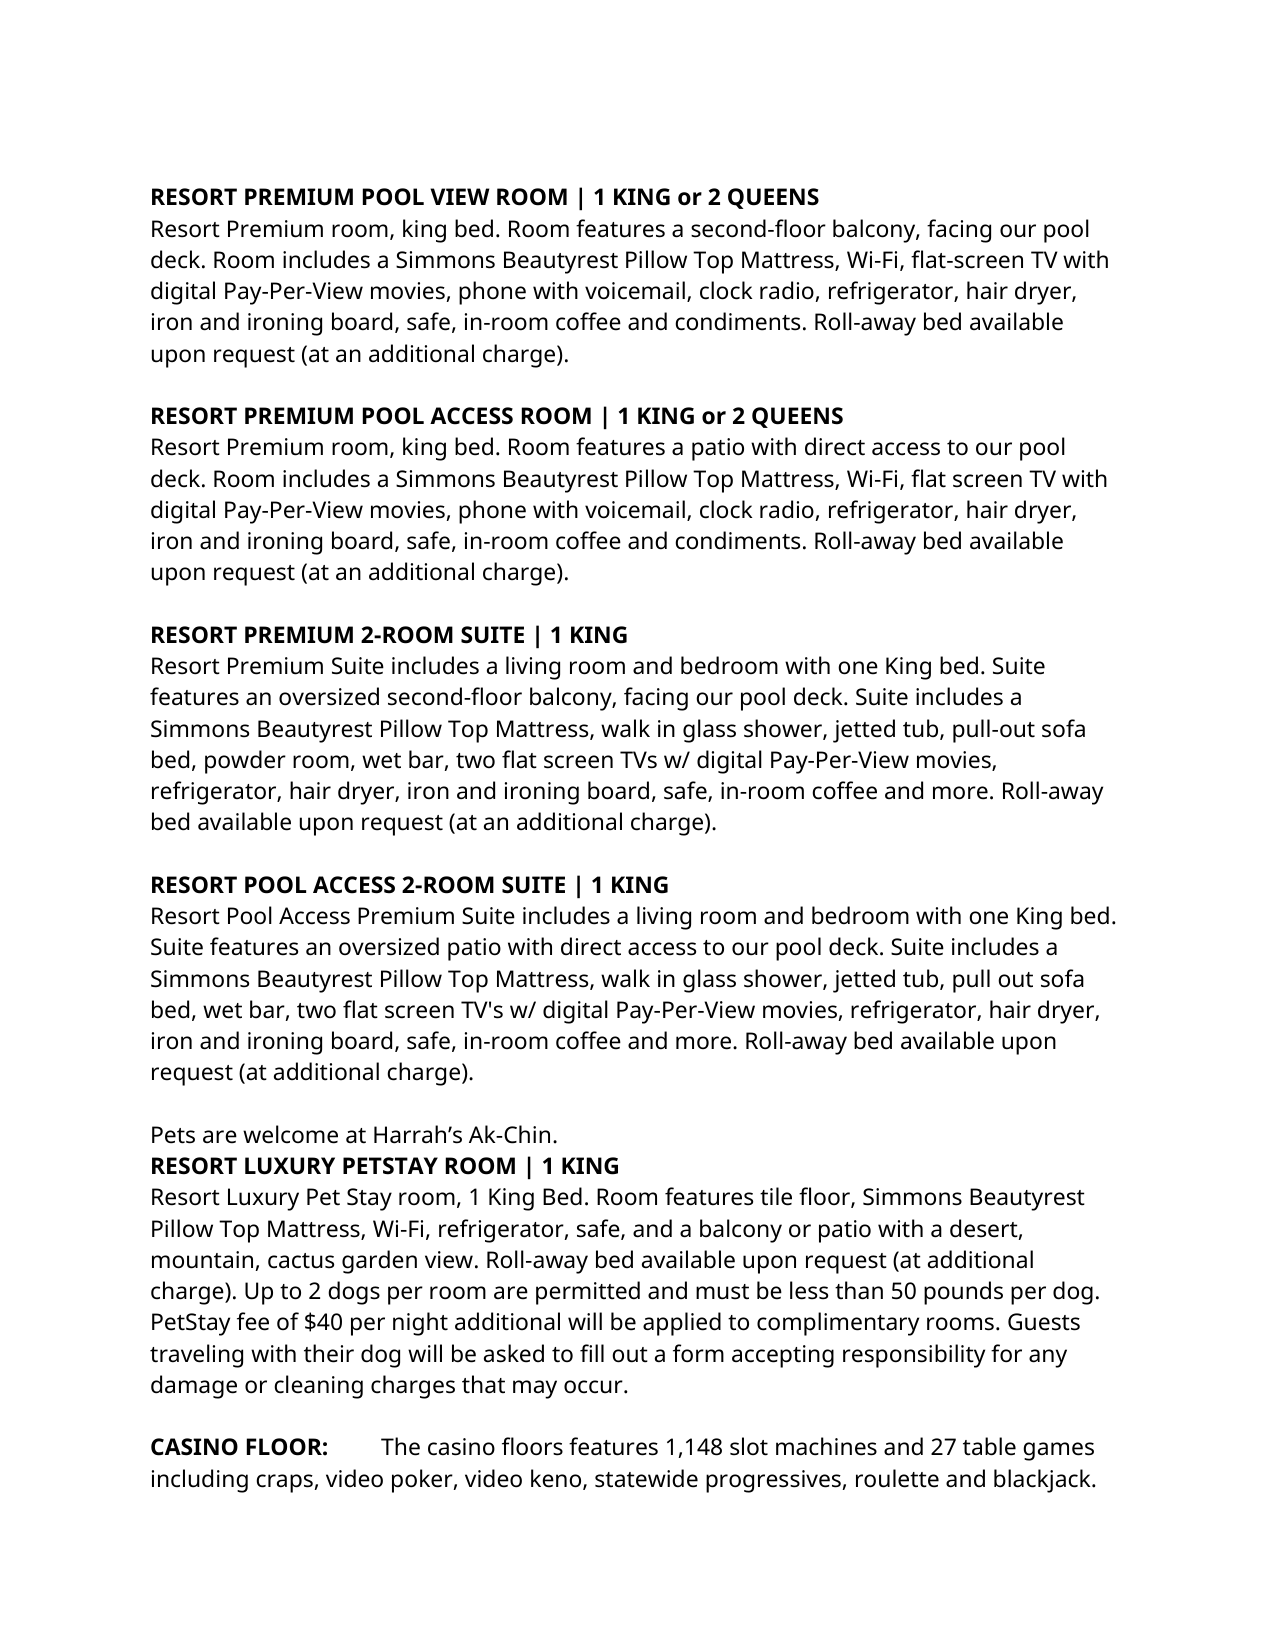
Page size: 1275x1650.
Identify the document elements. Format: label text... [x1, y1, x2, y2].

text RESORT LUXURY PETSTAY ROOM | 1 KING [150, 1150, 1125, 1181]
text Resort Premium room, king bed. Room features a patio with direct access to our pool deck. Room includes a Simmons Beautyrest Pillow Top Mattress, Wi-Fi, flat screen TV with digital Pay-Per-View movies, phone with voicemail, clock radio, refrigerator, hair dryer, iron and ironing board, safe, in-room coffee and condiments. Roll-away bed available upon request (at an additional charge). [150, 431, 1125, 587]
text RESORT PREMIUM POOL VIEW ROOM | 1 KING or 2 QUEENS [150, 181, 1125, 212]
text Pets are welcome at Harrah’s Ak-Chin. [150, 1119, 1125, 1150]
text RESORT PREMIUM 2-ROOM SUITE | 1 KING [150, 619, 1125, 650]
text Resort Luxury Pet Stay room, 1 King Bed. Room features tile floor, Simmons Beautyrest Pillow Top Mattress, Wi-Fi, refrigerator, safe, and a balcony or patio with a desert, mountain, cactus garden view. Roll-away bed available upon request (at additional charge). Up to 2 dogs per room are permitted and must be less than 50 pounds per dog. PetStay fee of $40 per night additional will be applied to complimentary rooms. Guests traveling with their dog will be asked to fill out a form accepting responsibility for any damage or cleaning charges that may occur. [150, 1181, 1125, 1400]
text Resort Pool Access Premium Suite includes a living room and bedroom with one King bed. Suite features an oversized patio with direct access to our pool deck. Suite includes a Simmons Beautyrest Pillow Top Mattress, walk in glass shower, jetted tub, pull out sofa bed, wet bar, two flat screen TV's w/ digital Pay-Per-View movies, refrigerator, hair dryer, iron and ironing board, safe, in-room coffee and more. Roll-away bed available upon request (at additional charge). [150, 900, 1125, 1087]
text Resort Premium Suite includes a living room and bedroom with one King bed. Suite features an oversized second-floor balcony, facing our pool deck. Suite includes a Simmons Beautyrest Pillow Top Mattress, walk in glass shower, jetted tub, pull-out sofa bed, powder room, wet bar, two flat screen TVs w/ digital Pay-Per-View movies, refrigerator, hair dryer, iron and ironing board, safe, in-room coffee and more. Roll-away bed available upon request (at an additional charge). [150, 650, 1125, 837]
text CASINO FLOOR: The casino floors features 1,148 slot machines and 27 table games including craps, video poker, video keno, statewide progressives, roulette and blackjack. [150, 1431, 1125, 1494]
text RESORT PREMIUM POOL ACCESS ROOM | 1 KING or 2 QUEENS [150, 400, 1125, 431]
text Resort Premium room, king bed. Room features a second-floor balcony, facing our pool deck. Room includes a Simmons Beautyrest Pillow Top Mattress, Wi-Fi, flat-screen TV with digital Pay-Per-View movies, phone with voicemail, clock radio, refrigerator, hair dryer, iron and ironing board, safe, in-room coffee and condiments. Roll-away bed available upon request (at an additional charge). [150, 212, 1125, 369]
text RESORT POOL ACCESS 2-ROOM SUITE | 1 KING [150, 869, 1125, 900]
